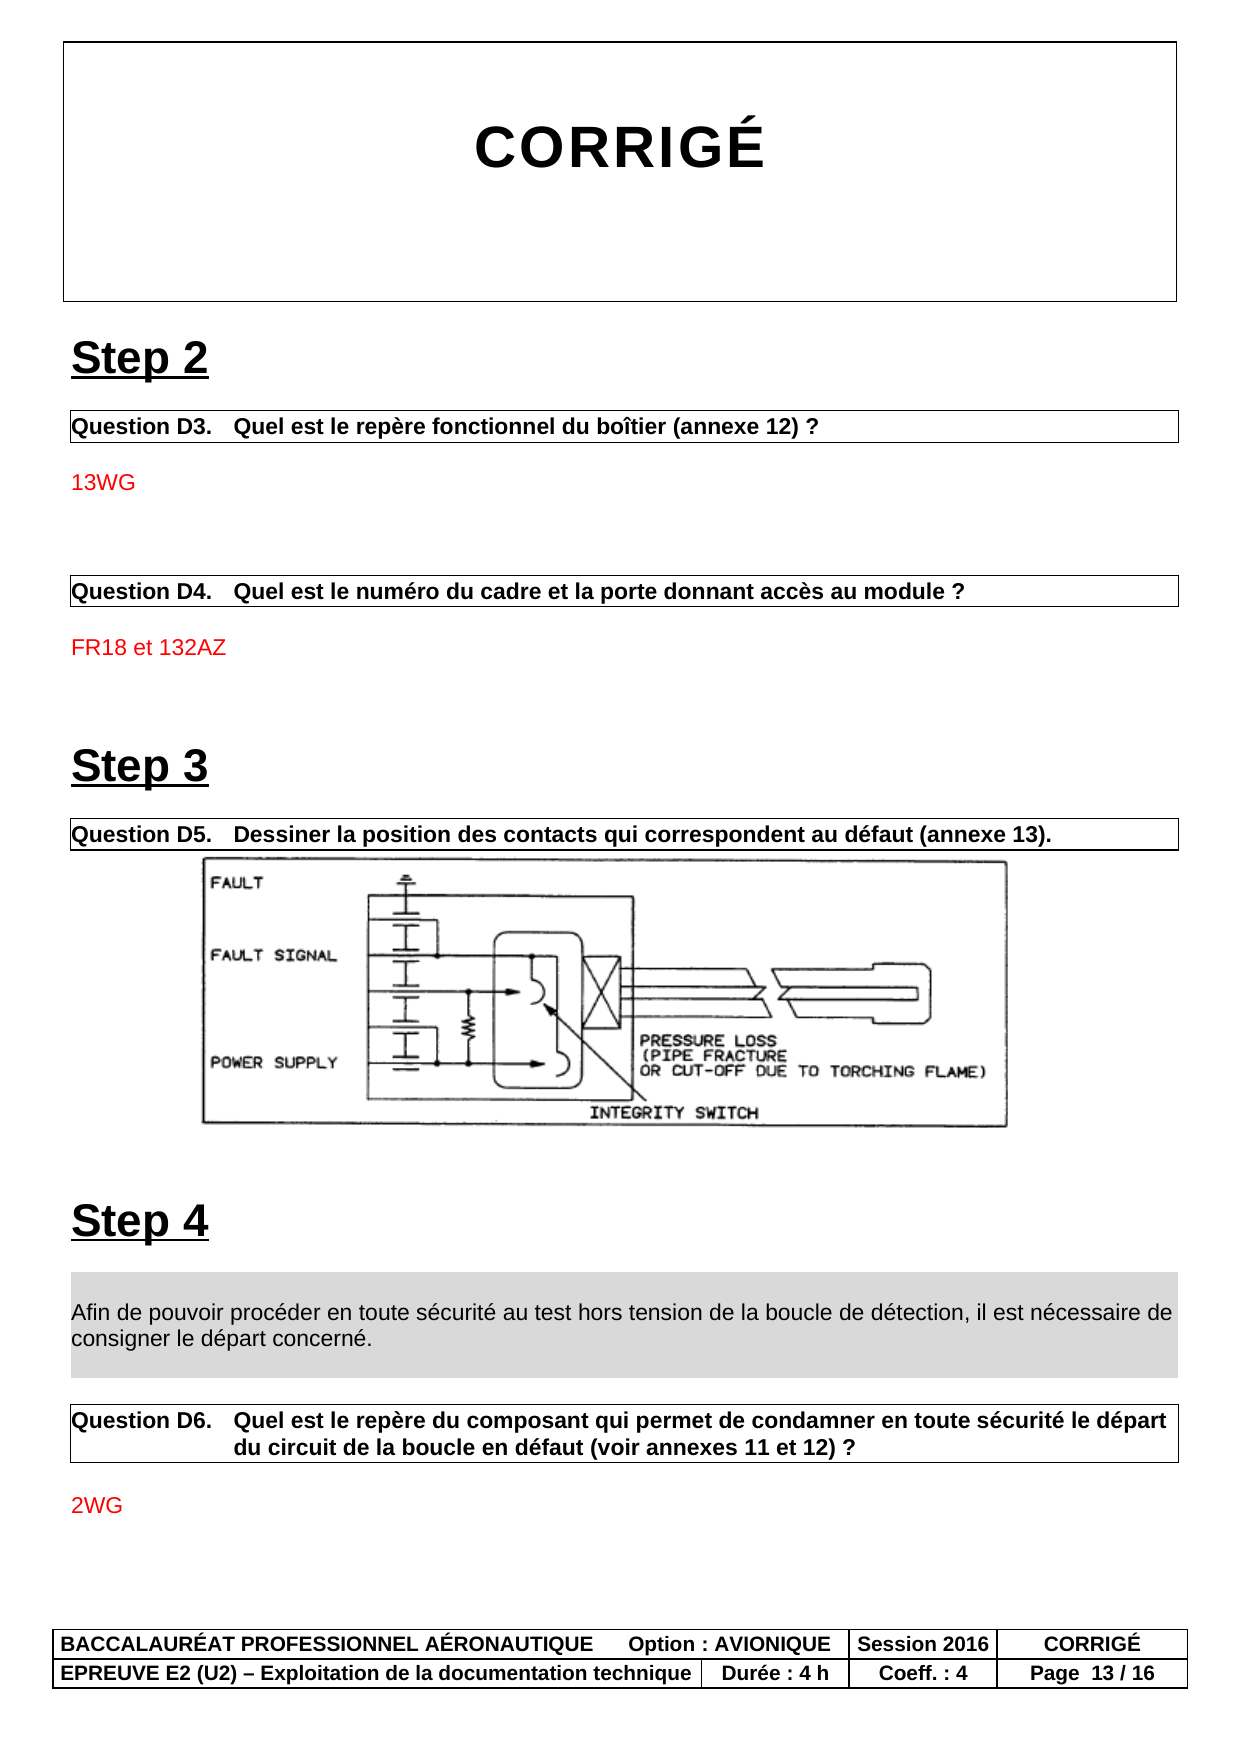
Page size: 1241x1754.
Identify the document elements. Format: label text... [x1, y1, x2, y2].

list Dessiner la position des contacts qui correspondent au défaut (annexe 13). [71, 819, 1178, 849]
list Quel est le repère du composant qui permet de condamner en toute sécurité le départ du circuit de la boucle en défaut (voir annexes 11 et 12) ? [71, 1405, 1178, 1462]
text Step 2 [71, 331, 1169, 384]
text 13WG [71, 469, 1169, 495]
list Quel est le repère fonctionnel du boîtier (annexe 12) ? [71, 411, 1178, 442]
text Step 4 [71, 1193, 1169, 1246]
text Afin de pouvoir procéder en toute sécurité au test hors tension de la boucle de détection, il est nécessaire de consigner le départ concerné. [71, 1298, 1178, 1351]
list Quel est le numéro du cadre et la porte donnant accès au module ? [71, 576, 1178, 606]
text FR18 et 132AZ [71, 633, 1169, 660]
text Step 3 [71, 739, 1169, 792]
text 2WG [71, 1492, 1169, 1518]
